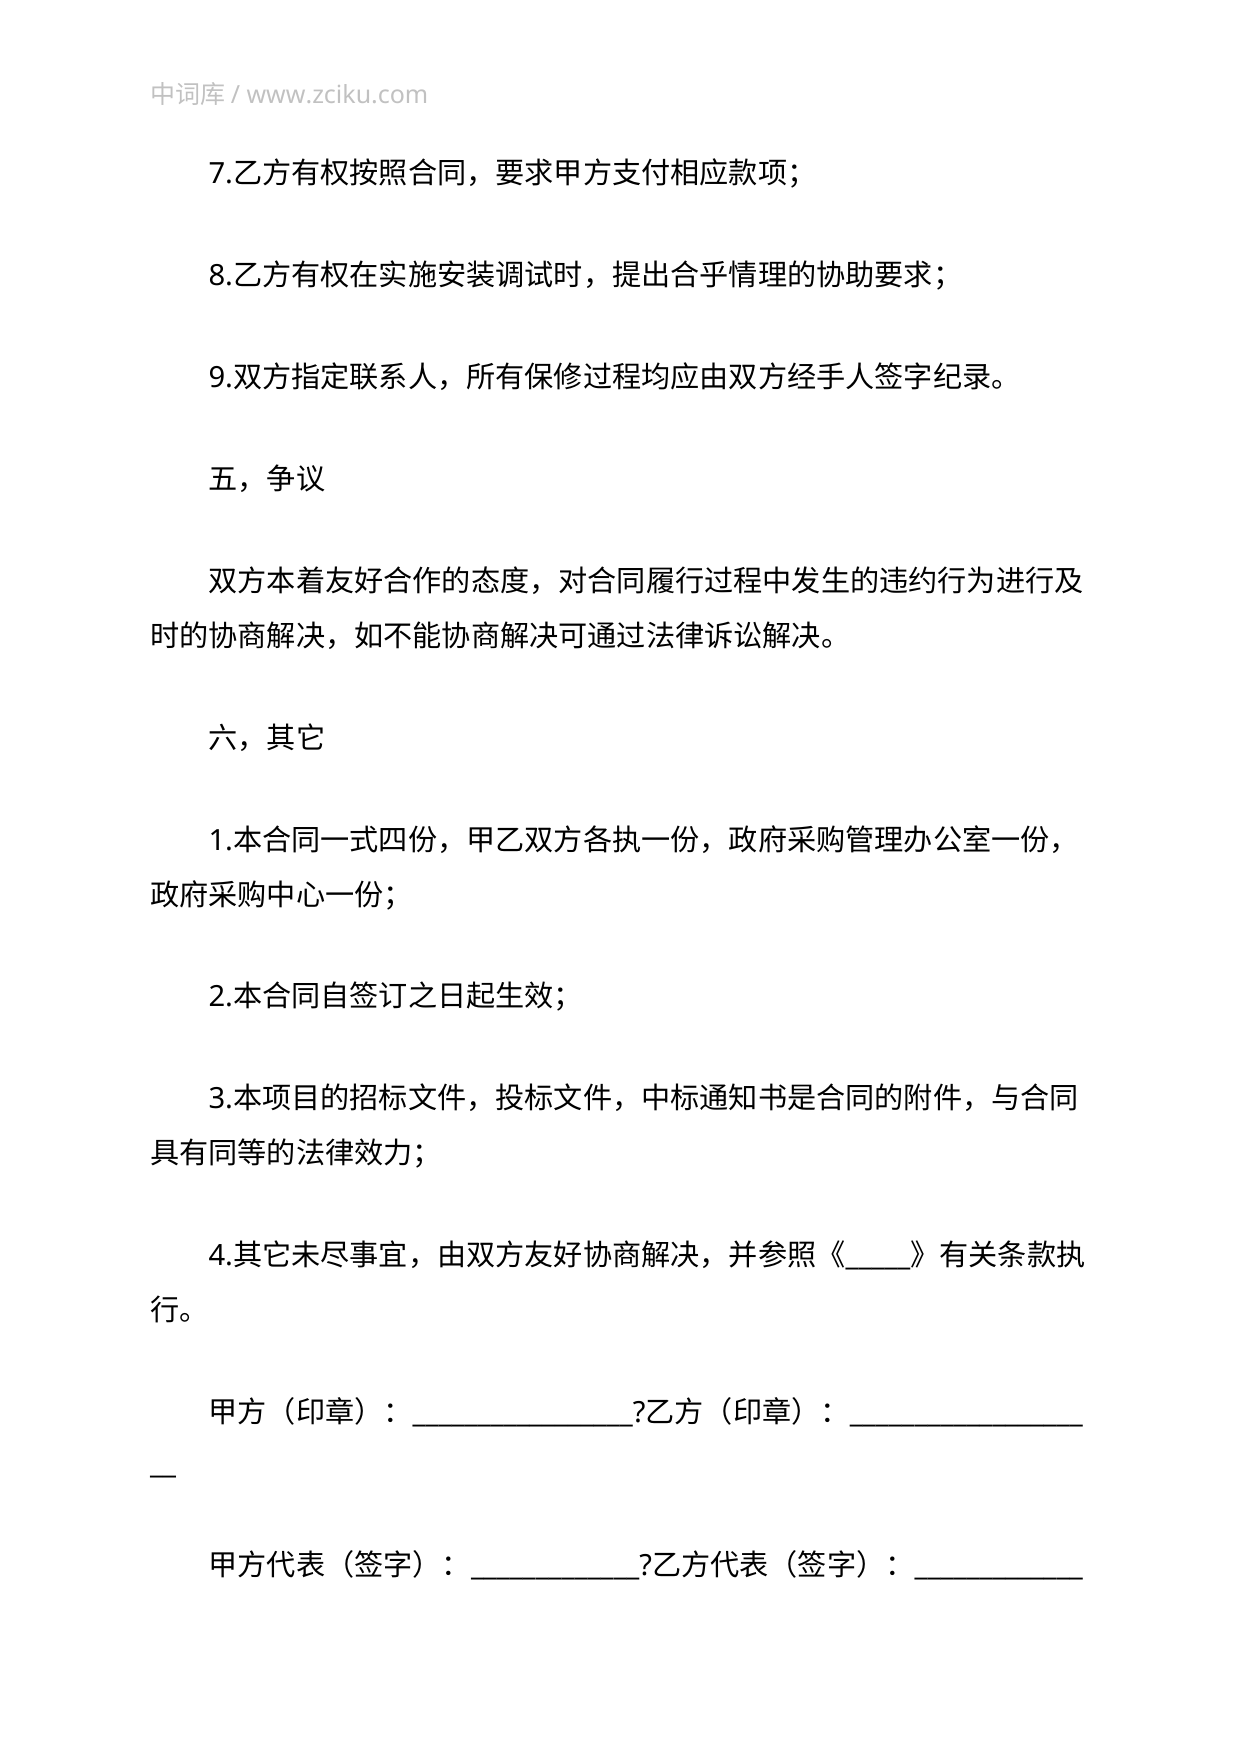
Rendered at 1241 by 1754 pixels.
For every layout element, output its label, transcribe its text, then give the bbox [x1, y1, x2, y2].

text 1.本合同一式四份，甲乙双方各执一份，政府采购管理办公室一份，政府采购中心一份； [150, 816, 1090, 913]
text 9.双方指定联系人，所有保修过程均应由双方经手人签字纪录。 [150, 354, 1090, 396]
text 7.乙方有权按照合同，要求甲方支付相应款项； [150, 150, 1090, 192]
text 8.乙方有权在实施安装调试时，提出合乎情理的协助要求； [150, 252, 1090, 294]
text 3.本项目的招标文件，投标文件，中标通知书是合同的附件，与合同具有同等的法律效力； [150, 1075, 1090, 1172]
text 双方本着友好合作的态度，对合同履行过程中发生的违约行为进行及时的协商解决，如不能协商解决可通过法律诉讼解决。 [150, 558, 1090, 655]
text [150, 1541, 1090, 1583]
text 甲方（印章）：_________________?乙方（印章）：____________________ [150, 1388, 1090, 1482]
text 4.其它未尽事宜，由双方友好协商解决，并参照《_____》有关条款执行。 [150, 1232, 1090, 1329]
text 五，争议 [150, 456, 1090, 498]
text 六，其它 [150, 714, 1090, 757]
text 2.本合同自签订之日起生效； [150, 973, 1090, 1015]
